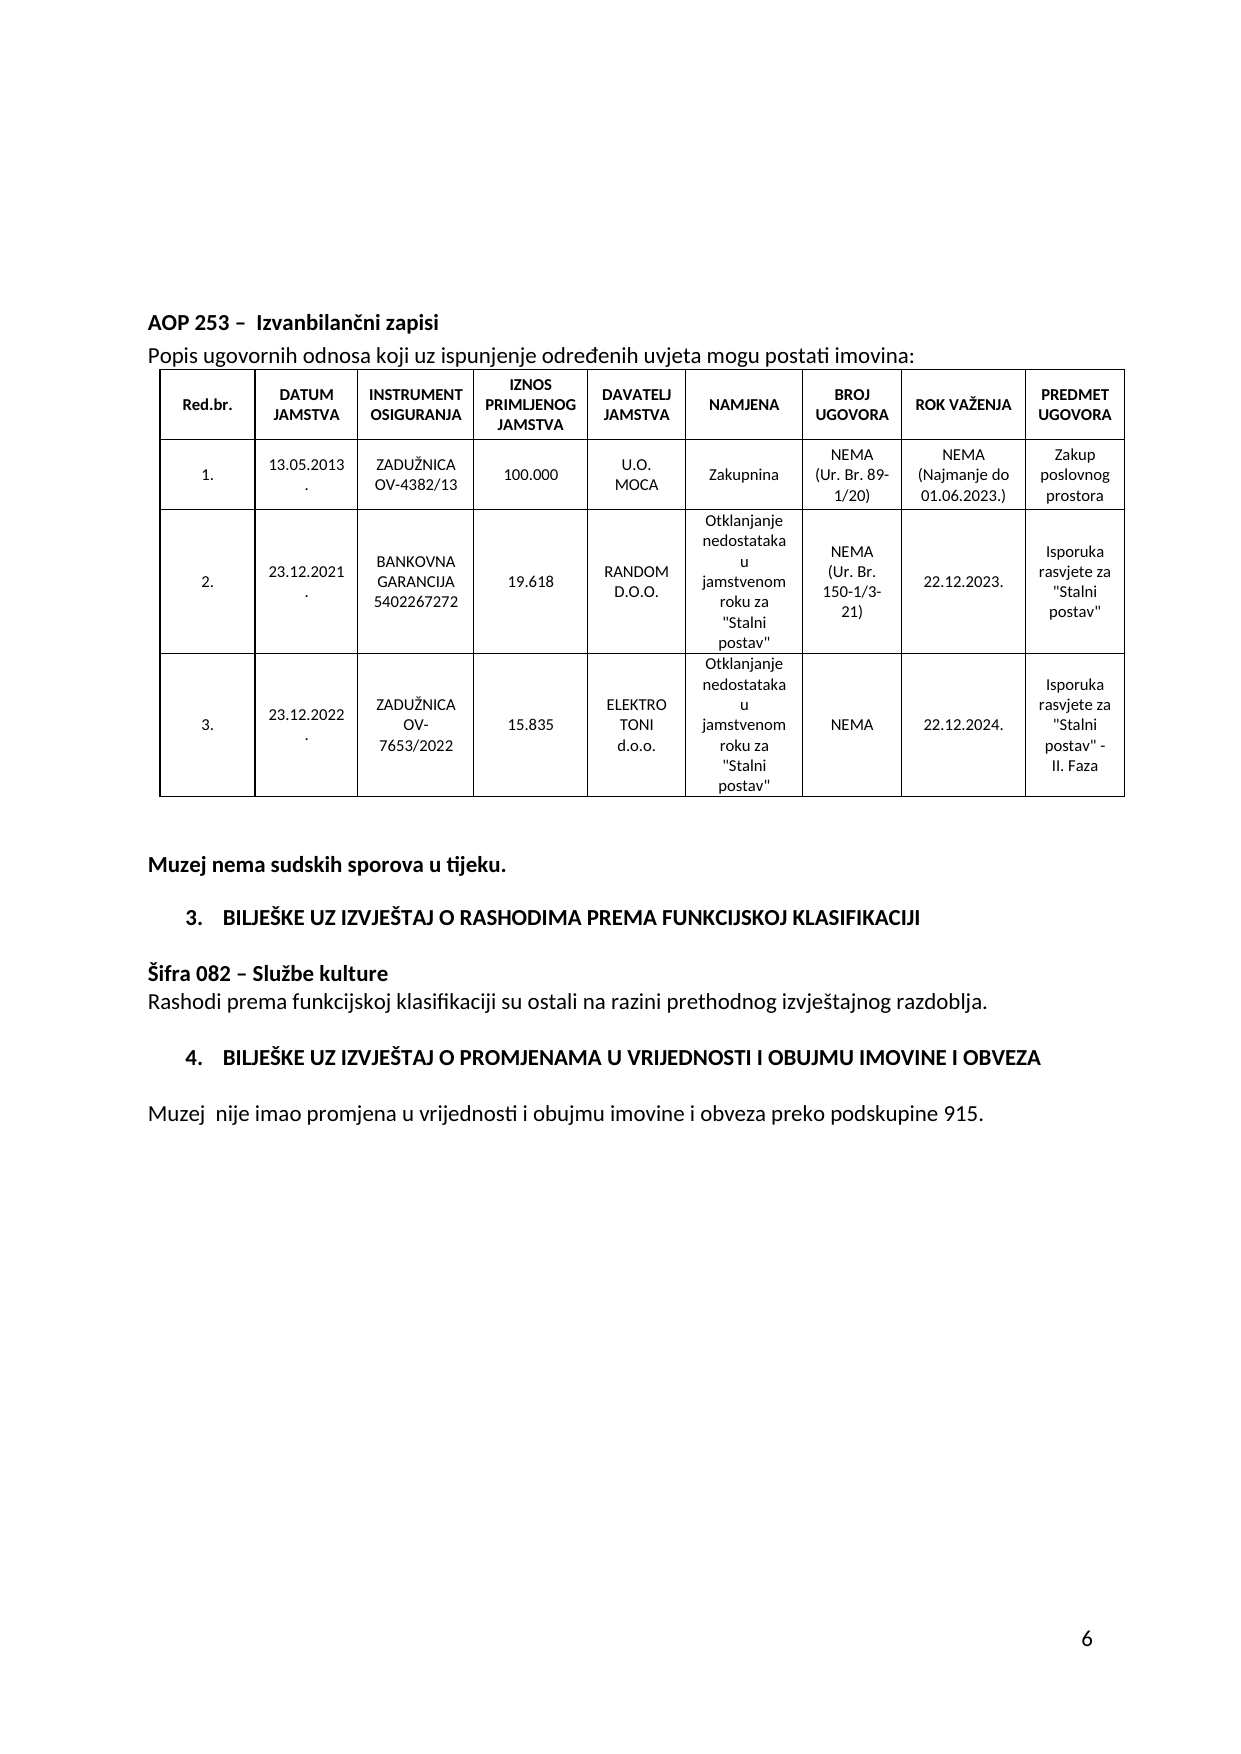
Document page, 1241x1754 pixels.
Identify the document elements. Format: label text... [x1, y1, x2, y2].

list BILJEŠKE UZ IZVJEŠTAJ O RASHODIMA PREMA FUNKCIJSKOJ KLASIFIKACIJI [185, 903, 1093, 931]
table_cell 22.12.2024. [902, 654, 1025, 796]
table_cell 23.12.2021. [256, 510, 357, 653]
table_header IZNOS PRIMLJENOG JAMSTVA [474, 370, 587, 439]
table_cell Isporuka rasvjete za "Stalni postav" - II. Faza [1026, 654, 1124, 796]
table_cell U.O. MOCA [588, 440, 685, 509]
table_cell ELEKTRO TONI d.o.o. [588, 654, 685, 796]
table_header DAVATELJ JAMSTVA [588, 370, 685, 439]
table_cell NEMA (Najmanje do 01.06.2023.) [902, 440, 1025, 509]
table_cell ZADUŽNICA OV-7653/2022 [358, 654, 473, 796]
table_cell NEMA (Ur. Br. 89-1/20) [803, 440, 901, 509]
table_header INSTRUMENT OSIGURANJA [358, 370, 473, 439]
text Šifra 082 – Službe kulture [148, 959, 1093, 987]
table_cell Zakup poslovnog prostora [1026, 440, 1124, 509]
table_cell 22.12.2023. [902, 510, 1025, 653]
table_cell BANKOVNA GARANCIJA 5402267272 [358, 510, 473, 653]
list Popis ugovornih odnosa koji uz ispunjenje određenih uvjeta mogu postati imovina: [148, 341, 1093, 369]
table_cell 2. [161, 510, 254, 653]
table_cell 19.618 [474, 510, 587, 653]
table_cell RANDOM D.O.O. [588, 510, 685, 653]
table_cell 1. [161, 440, 254, 509]
table_cell Otklanjanje nedostataka u jamstvenom roku za "Stalni postav" [686, 654, 802, 796]
list Muzej nije imao promjena u vrijednosti i obujmu imovine i obveza preko podskupine 915. [148, 1099, 1093, 1127]
table_cell 15.835 [474, 654, 587, 796]
table_cell Otklanjanje nedostataka u jamstvenom roku za "Stalni postav" [686, 510, 802, 653]
table_header Red.br. [161, 370, 254, 439]
table_header BROJ UGOVORA [803, 370, 901, 439]
table_cell Isporuka rasvjete za "Stalni postav" [1026, 510, 1124, 653]
table_header NAMJENA [686, 370, 802, 439]
table_cell ZADUŽNICA OV-4382/13 [358, 440, 473, 509]
table_cell 3. [161, 654, 254, 796]
table_header ROK VAŽENJA [902, 370, 1025, 439]
list BILJEŠKE UZ IZVJEŠTAJ O PROMJENAMA U VRIJEDNOSTI I OBUJMU IMOVINE I OBVEZA [185, 1043, 1093, 1071]
text Muzej nema sudskih sporova u tijeku. [148, 850, 1093, 878]
table_cell 23.12.2022. [256, 654, 357, 796]
table_cell 100.000 [474, 440, 587, 509]
table_cell Zakupnina [686, 440, 802, 509]
table_cell 13.05.2013. [256, 440, 357, 509]
text Rashodi prema funkcijskoj klasifikaciji su ostali na razini prethodnog izvještajnog razdoblja. [148, 987, 1093, 1015]
table_cell NEMA (Ur. Br. 150-1/3-21) [803, 510, 901, 653]
table_header PREDMET UGOVORA [1026, 370, 1124, 439]
list AOP 253 – Izvanbilančni zapisi [148, 308, 1093, 337]
table_cell NEMA [803, 654, 901, 796]
table_header DATUM JAMSTVA [256, 370, 357, 439]
